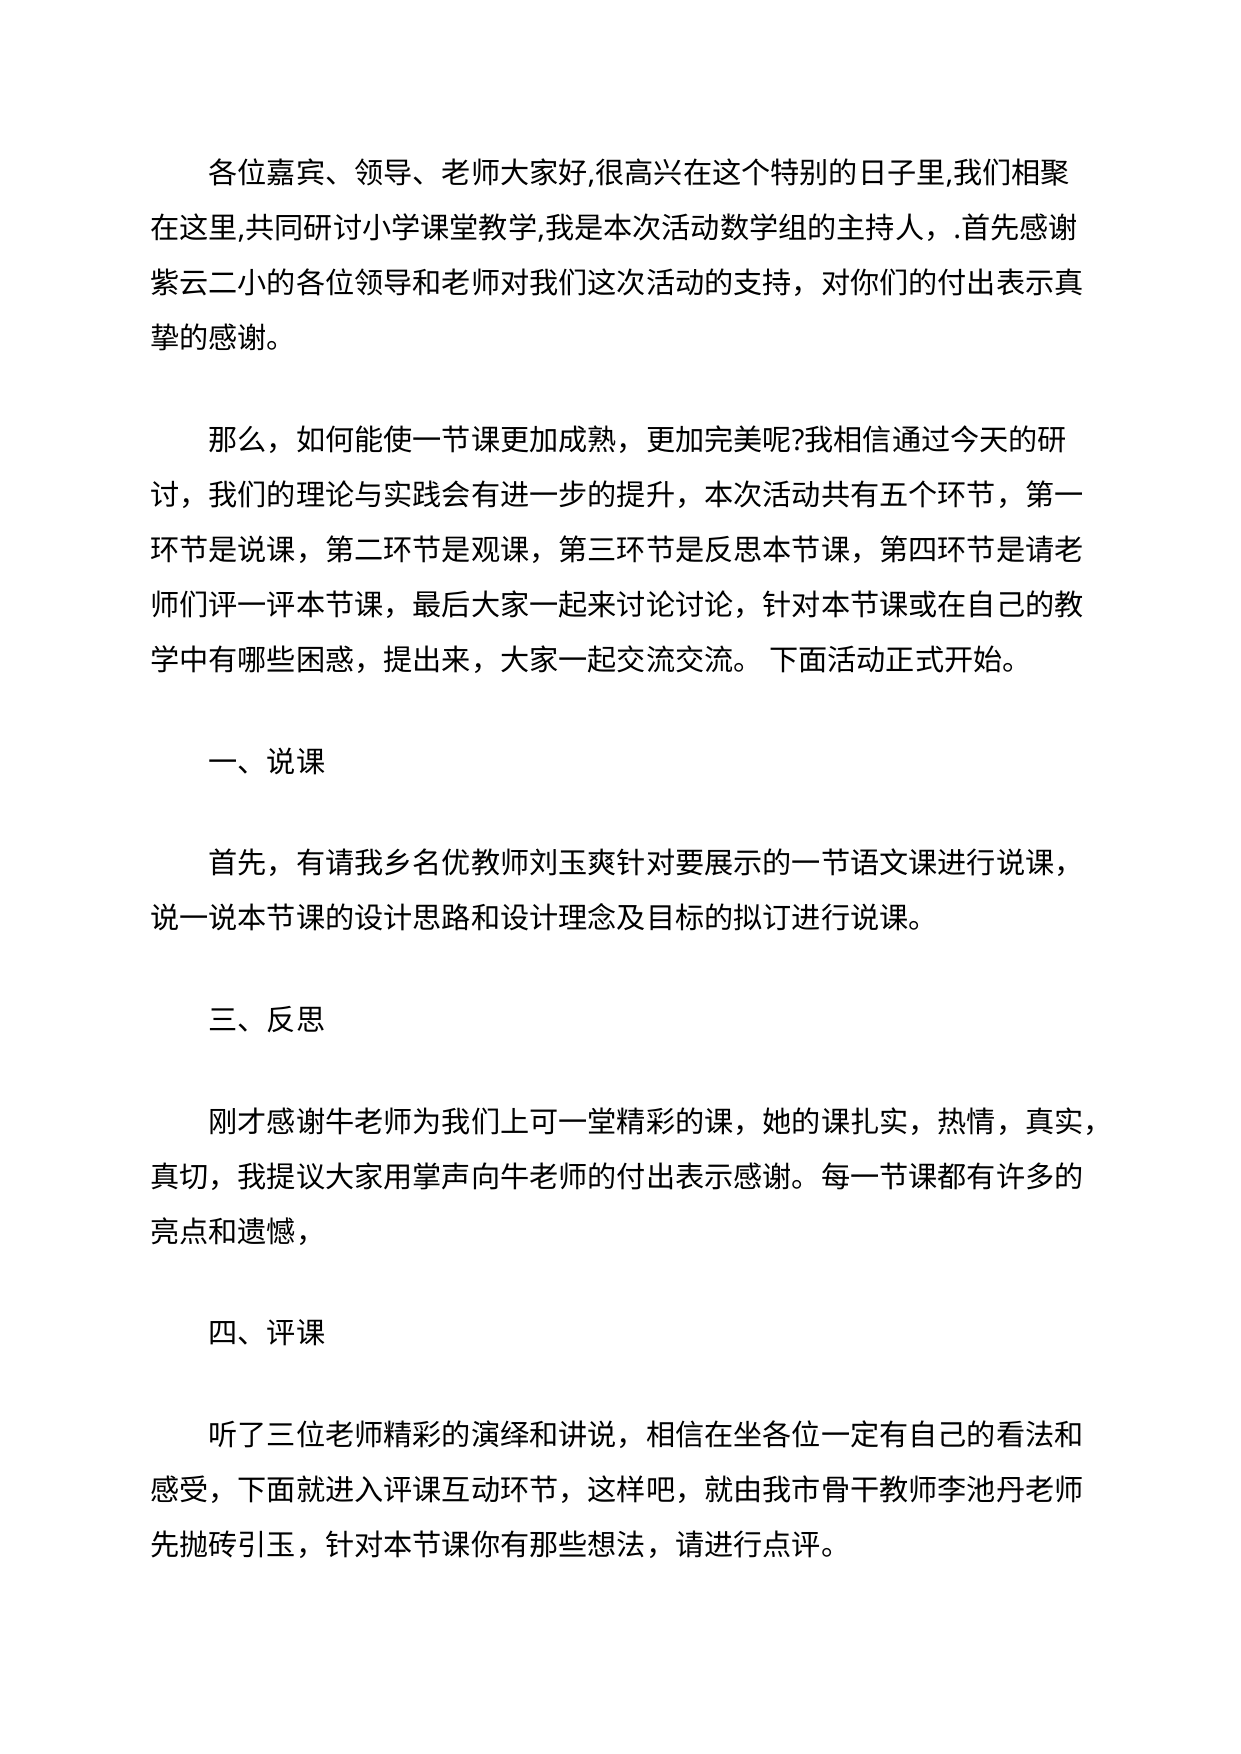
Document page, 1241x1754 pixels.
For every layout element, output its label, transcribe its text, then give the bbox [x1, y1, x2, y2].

text 听了三位老师精彩的演绎和讲说，相信在坐各位一定有自己的看法和感受，下面就进入评课互动环节，这样吧，就由我市骨干教师李池丹老师先抛砖引玉，针对本节课你有那些想法，请进行点评。 [150, 1412, 1090, 1564]
text 各位嘉宾、领导、老师大家好,很高兴在这个特别的日子里,我们相聚在这里,共同研讨小学课堂教学,我是本次活动数学组的主持人，.首先感谢紫云二小的各位领导和老师对我们这次活动的支持，对你们的付出表示真挚的感谢。 [150, 150, 1090, 357]
text 三、反思 [150, 997, 1090, 1039]
text 首先，有请我乡名优教师刘玉爽针对要展示的一节语文课进行说课，说一说本节课的设计思路和设计理念及目标的拟订进行说课。 [150, 840, 1090, 937]
text 一、说课 [150, 738, 1090, 780]
text 那么，如何能使一节课更加成熟，更加完美呢?我相信通过今天的研讨，我们的理论与实践会有进一步的提升，本次活动共有五个环节，第一环节是说课，第二环节是观课，第三环节是反思本节课，第四环节是请老师们评一评本节课，最后大家一起来讨论讨论，针对本节课或在自己的教学中有哪些困惑，提出来，大家一起交流交流。 下面活动正式开始。 [150, 417, 1090, 679]
text 四、评课 [150, 1310, 1090, 1352]
text 刚才感谢牛老师为我们上可一堂精彩的课，她的课扎实，热情，真实，真切，我提议大家用掌声向牛老师的付出表示感谢。每一节课都有许多的亮点和遗憾， [150, 1098, 1090, 1250]
